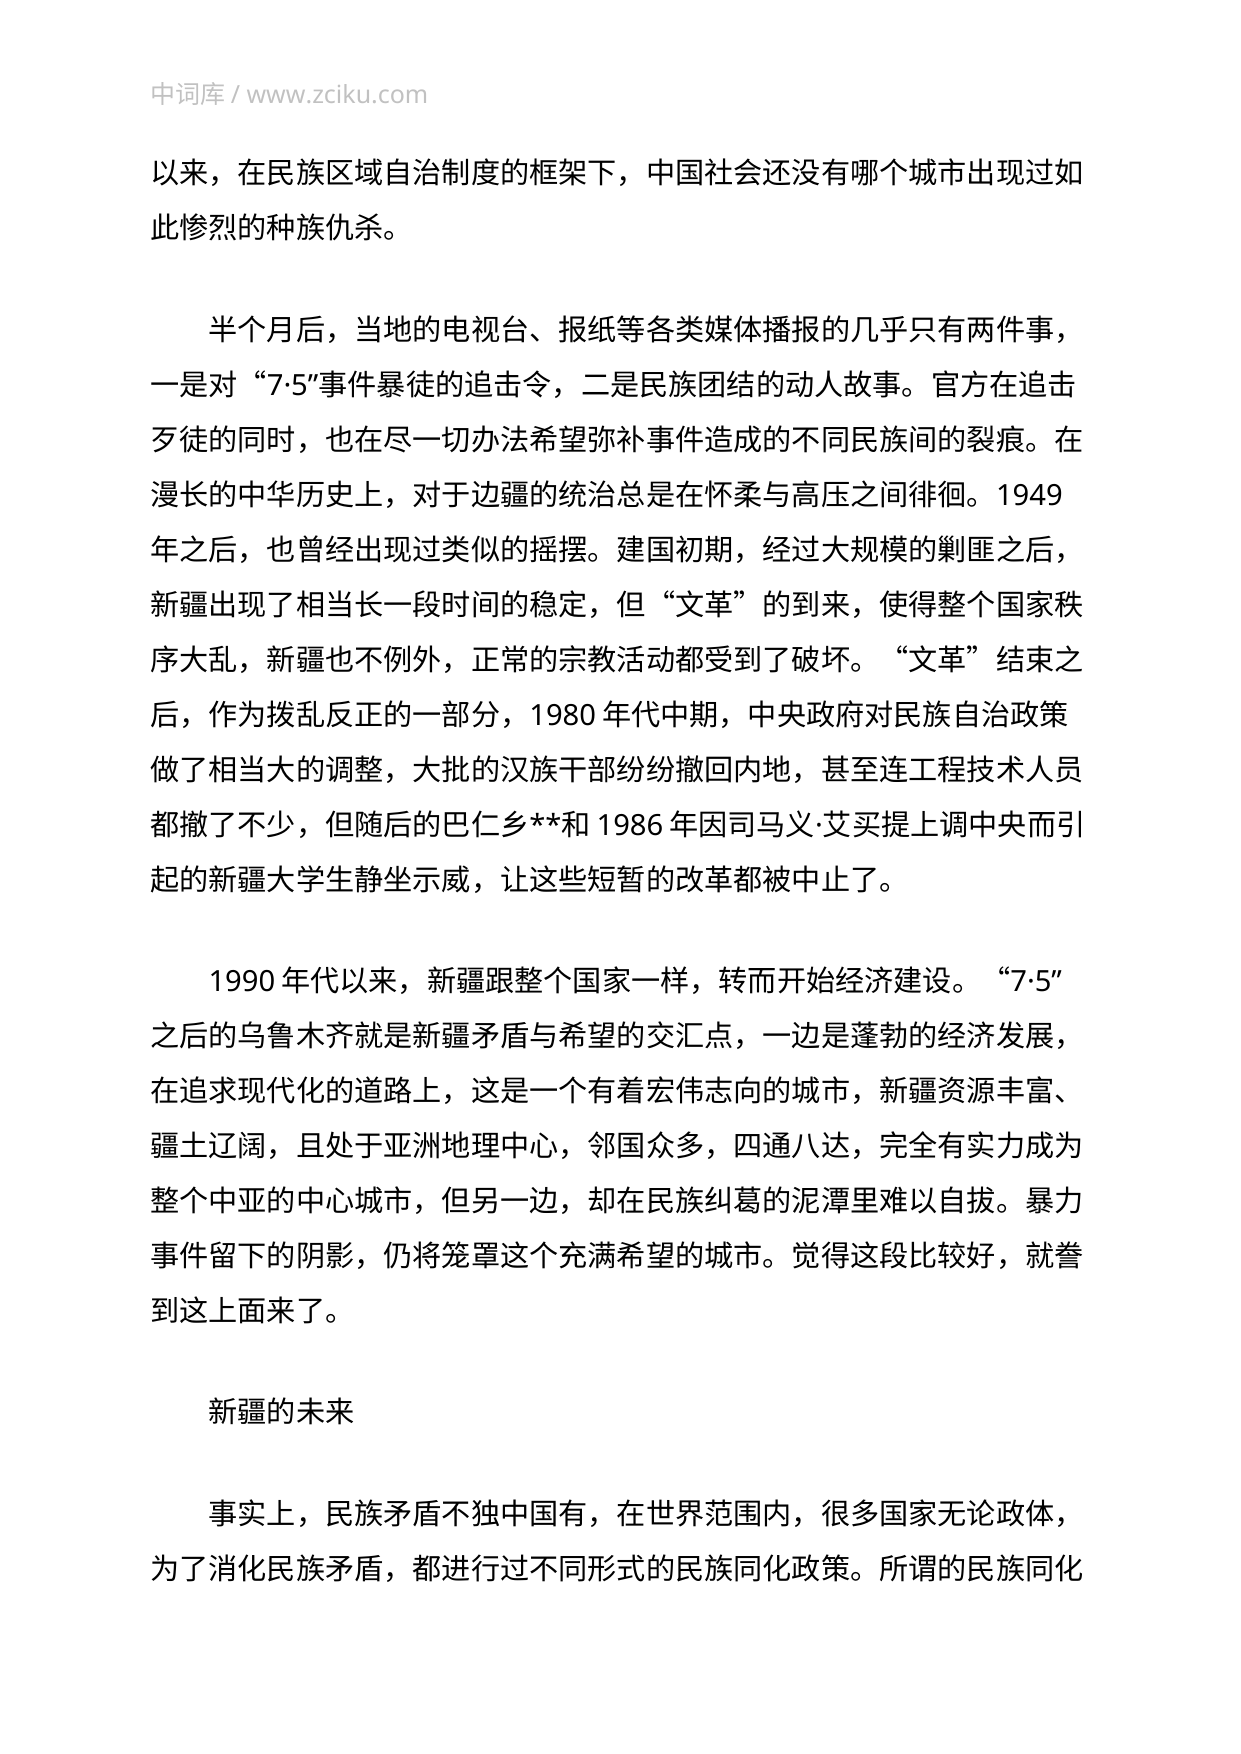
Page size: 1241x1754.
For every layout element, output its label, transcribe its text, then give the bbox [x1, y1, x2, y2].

text 新疆的未来 [150, 1389, 1090, 1431]
text 半个月后，当地的电视台、报纸等各类媒体播报的几乎只有两件事，一是对“7·5”事件暴徒的追击令，二是民族团结的动人故事。官方在追击歹徒的同时，也在尽一切办法希望弥补事件造成的不同民族间的裂痕。在漫长的中华历史上，对于边疆的统治总是在怀柔与高压之间徘徊。1949年之后，也曾经出现过类似的摇摆。建国初期，经过大规模的剿匪之后，新疆出现了相当长一段时间的稳定，但“文革”的到来，使得整个国家秩序大乱，新疆也不例外，正常的宗教活动都受到了破坏。“文革”结束之后，作为拨乱反正的一部分，1980年代中期，中央政府对民族自治政策做了相当大的调整，大批的汉族干部纷纷撤回内地，甚至连工程技术人员都撤了不少，但随后的巴仁乡**和1986年因司马义·艾买提上调中央而引起的新疆大学生静坐示威，让这些短暂的改革都被中止了。 [150, 307, 1090, 898]
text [150, 1491, 1090, 1588]
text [150, 150, 1090, 247]
text 1990年代以来，新疆跟整个国家一样，转而开始经济建设。“7·5”之后的乌鲁木齐就是新疆矛盾与希望的交汇点，一边是蓬勃的经济发展，在追求现代化的道路上，这是一个有着宏伟志向的城市，新疆资源丰富、疆土辽阔，且处于亚洲地理中心，邻国众多，四通八达，完全有实力成为整个中亚的中心城市，但另一边，却在民族纠葛的泥潭里难以自拔。暴力事件留下的阴影，仍将笼罩这个充满希望的城市。觉得这段比较好，就誊到这上面来了。 [150, 958, 1090, 1329]
